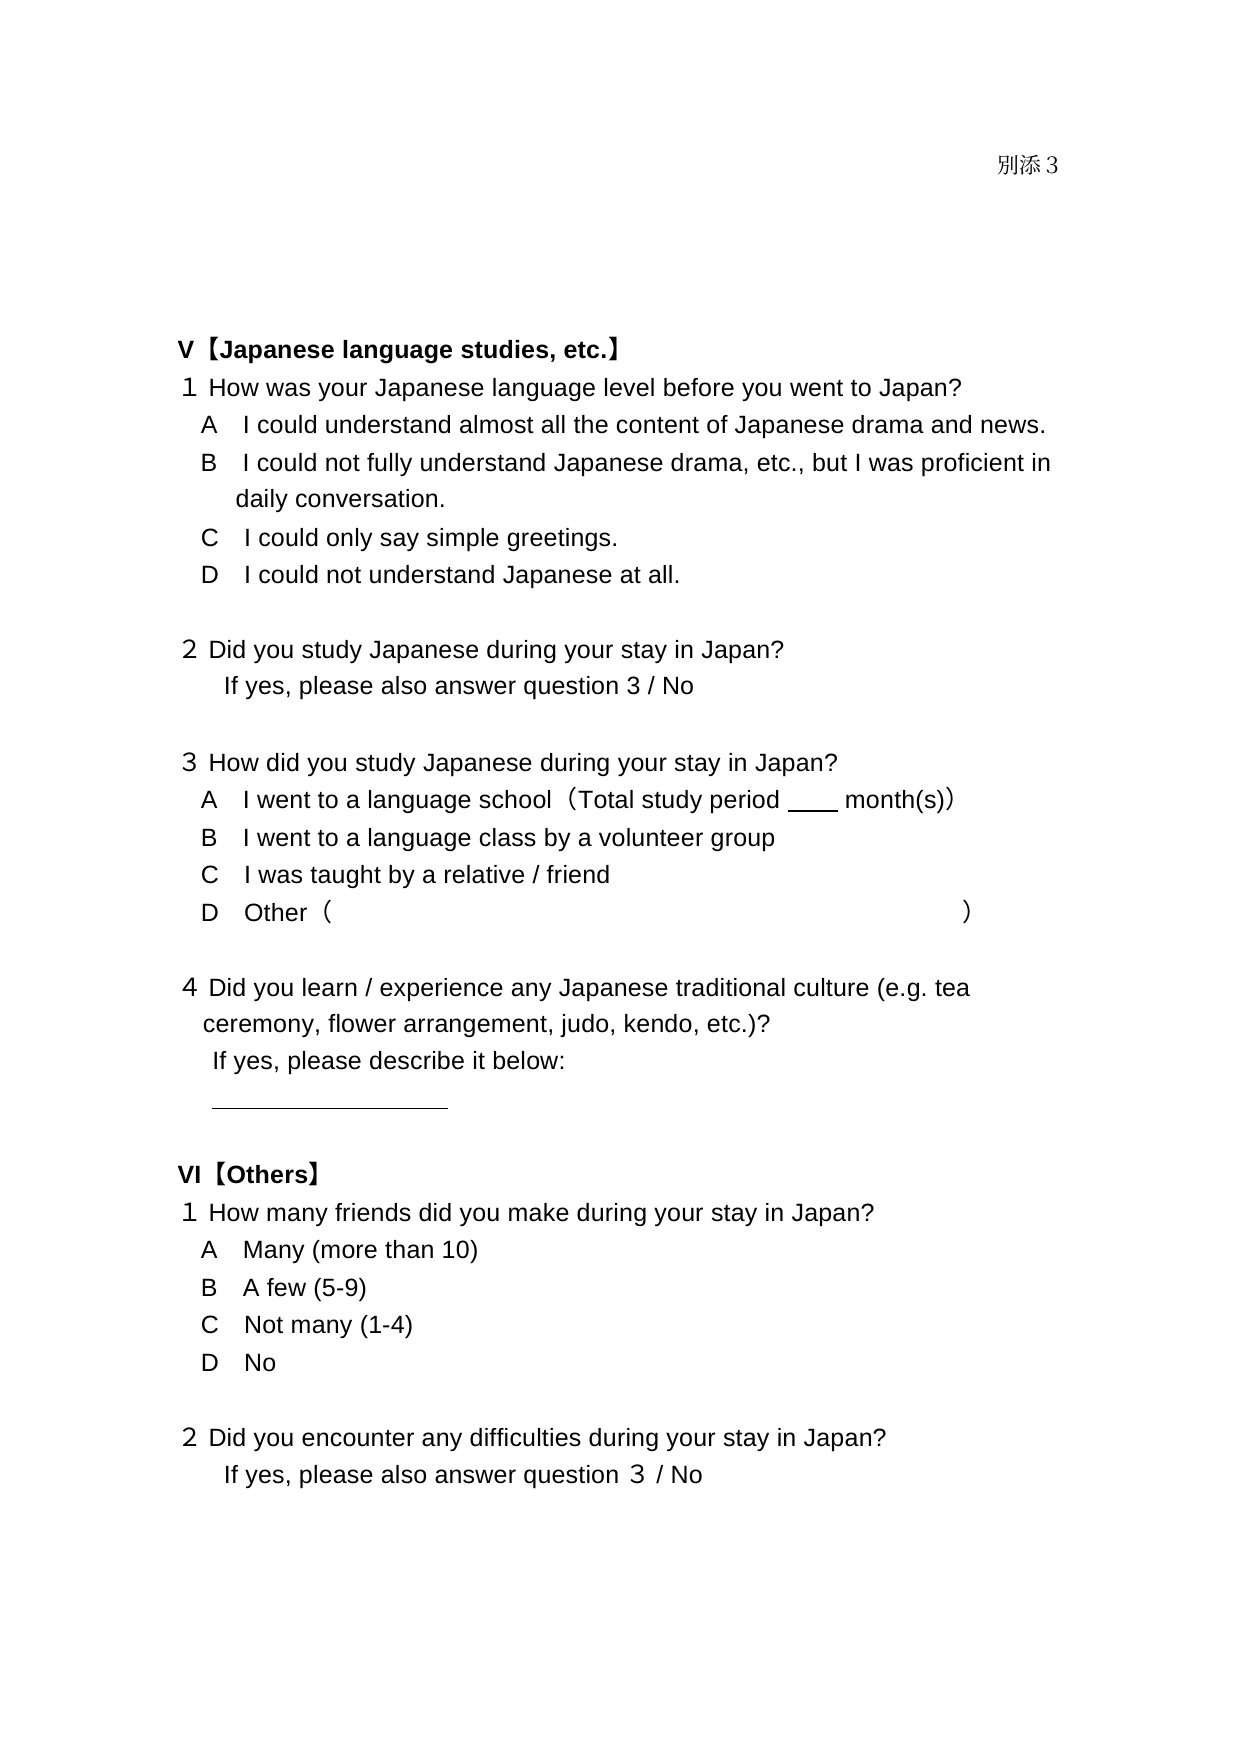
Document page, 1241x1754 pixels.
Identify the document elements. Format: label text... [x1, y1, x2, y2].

text ２ Did you encounter any difficulties during your stay in Japan? [177, 1417, 1063, 1454]
text １ How was your Japanese language level before you went to Japan? [177, 367, 1063, 404]
text D I could not understand Japanese at all. [201, 554, 1063, 592]
text ４ Did you learn / experience any Japanese traditional culture (e.g. tea ceremony, flower arrangement, judo, kendo, etc.)? [177, 967, 1063, 1042]
text ３ How did you study Japanese during your stay in Japan? [177, 742, 1063, 779]
text VI【Others】 [177, 1154, 1063, 1192]
text If yes, please also answer question３ / No [224, 1454, 1063, 1492]
text １ How many friends did you make during your stay in Japan? [177, 1192, 1063, 1229]
text B I went to a language class by a volunteer group [201, 817, 1063, 854]
text V【Japanese language studies, etc.】 [177, 329, 1063, 367]
text ２ Did you study Japanese during your stay in Japan? [177, 629, 1063, 667]
text C I could only say simple greetings. [201, 517, 1063, 554]
text If yes, please describe it below: [212, 1042, 1063, 1079]
text B A few (5-9) [201, 1267, 1063, 1304]
text A Many (more than 10) [201, 1229, 1063, 1267]
text D No [201, 1342, 1063, 1379]
text A I went to a language school（Total study period month(s)） [201, 779, 1063, 817]
text D Other（ ） [201, 892, 1063, 929]
text B I could not fully understand Japanese drama, etc., but I was proficient in daily conversation. [200, 442, 1063, 517]
text A I could understand almost all the content of Japanese drama and news. [201, 404, 1063, 442]
text C I was taught by a relative / friend [201, 854, 1063, 892]
text If yes, please also answer question 3 / No [224, 667, 1063, 704]
text C Not many (1-4) [201, 1304, 1063, 1342]
